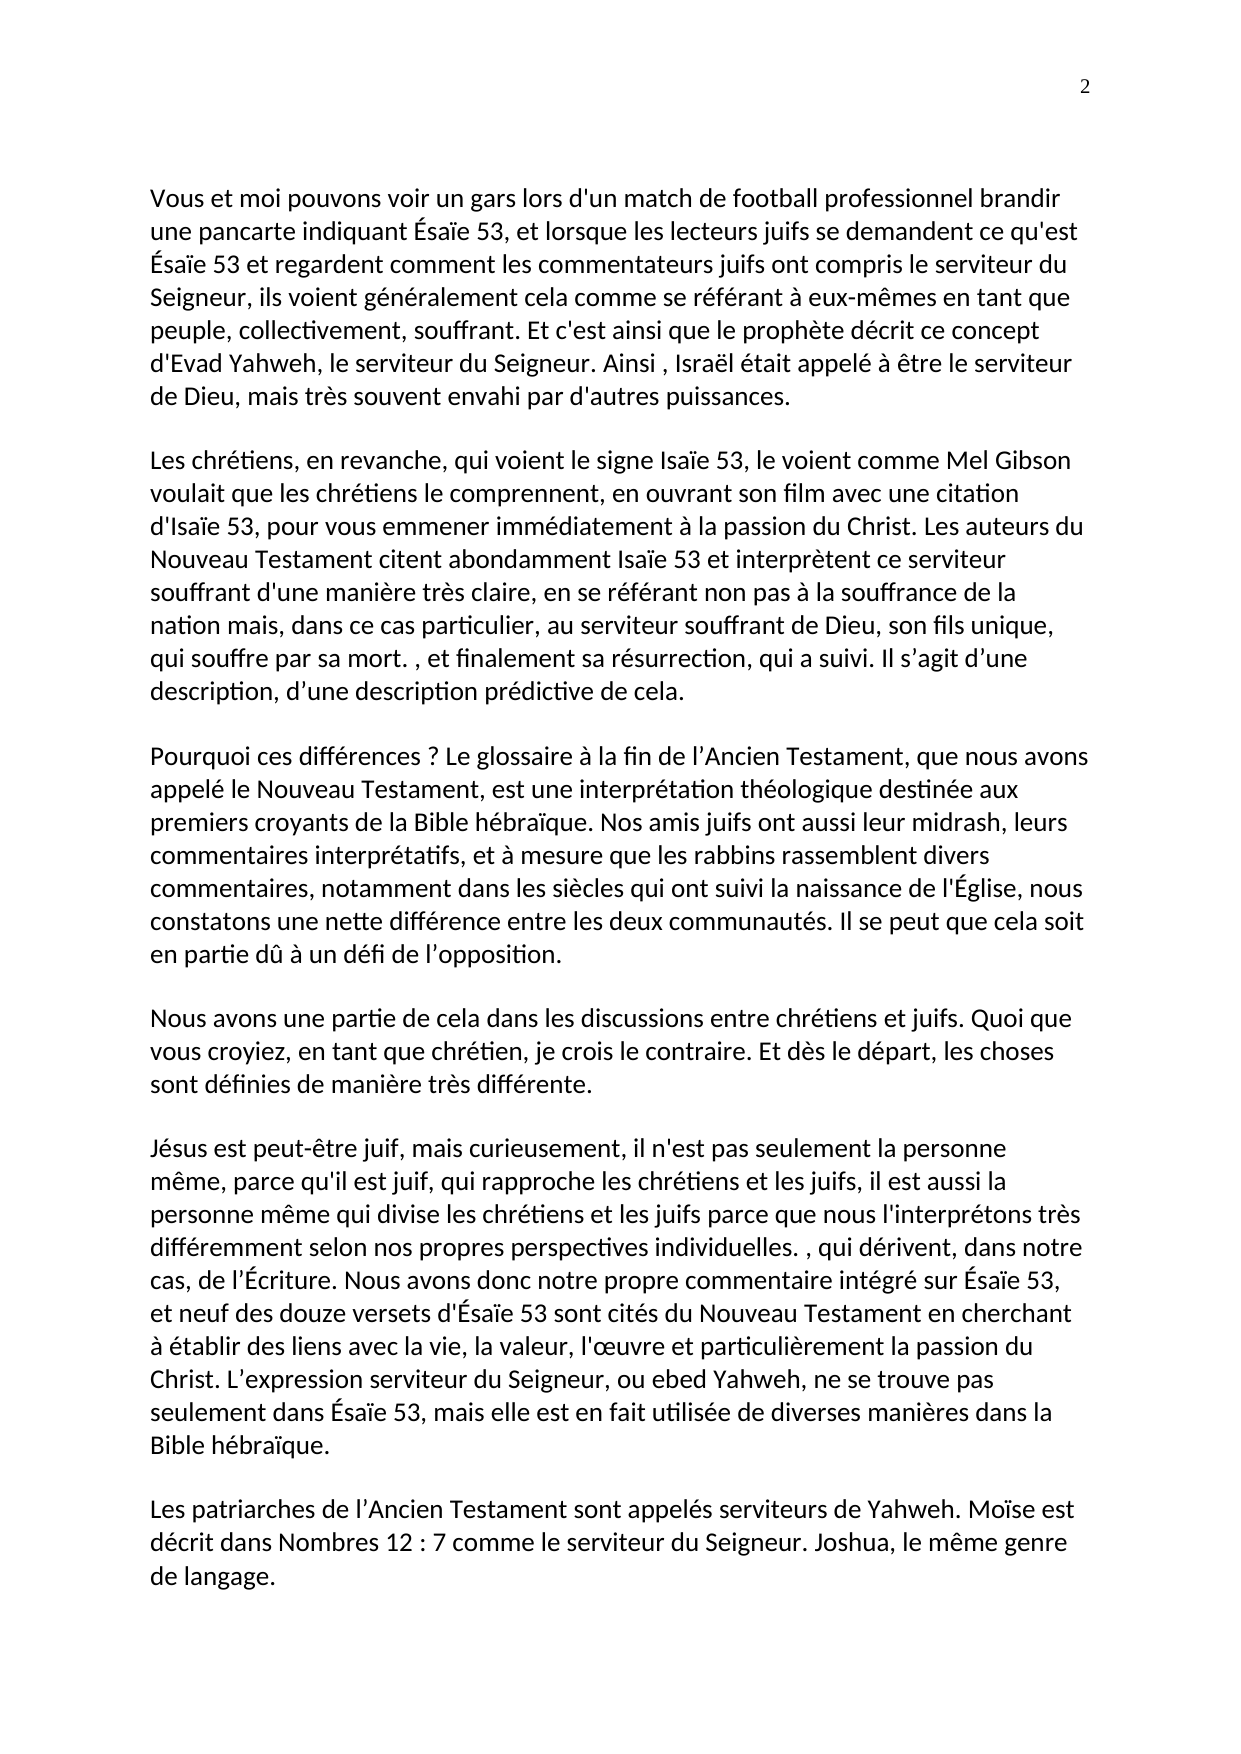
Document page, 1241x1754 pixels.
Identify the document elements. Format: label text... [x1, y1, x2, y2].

text Pourquoi ces différences ? Le glossaire à la fin de l’Ancien Testament, que nous avons appelé le Nouveau Testament, est une interprétation théologique destinée aux premiers croyants de la Bible hébraïque. Nos amis juifs ont aussi leur midrash, leurs commentaires interprétatifs, et à mesure que les rabbins rassemblent divers commentaires, notamment dans les siècles qui ont suivi la naissance de l'Église, nous constatons une nette différence entre les deux communautés. Il se peut que cela soit en partie dû à un défi de l’opposition. [150, 739, 1090, 970]
text Vous et moi pouvons voir un gars lors d'un match de football professionnel brandir une pancarte indiquant Ésaïe 53, et lorsque les lecteurs juifs se demandent ce qu'est Ésaïe 53 et regardent comment les commentateurs juifs ont compris le serviteur du Seigneur, ils voient généralement cela comme se référant à eux-mêmes en tant que peuple, collectivement, souffrant. Et c'est ainsi que le prophète décrit ce concept d'Evad Yahweh, le serviteur du Seigneur. Ainsi , Israël était appelé à être le serviteur de Dieu, mais très souvent envahi par d'autres puissances. [150, 181, 1090, 412]
text Les patriarches de l’Ancien Testament sont appelés serviteurs de Yahweh. Moïse est décrit dans Nombres 12 : 7 comme le serviteur du Seigneur. Joshua, le même genre de langage. [150, 1493, 1090, 1592]
text Nous avons une partie de cela dans les discussions entre chrétiens et juifs. Quoi que vous croyiez, en tant que chrétien, je crois le contraire. Et dès le départ, les choses sont définies de manière très différente. [150, 1001, 1090, 1100]
text Les chrétiens, en revanche, qui voient le signe Isaïe 53, le voient comme Mel Gibson voulait que les chrétiens le comprennent, en ouvrant son film avec une citation d'Isaïe 53, pour vous emmener immédiatement à la passion du Christ. Les auteurs du Nouveau Testament citent abondamment Isaïe 53 et interprètent ce serviteur souffrant d'une manière très claire, en se référant non pas à la souffrance de la nation mais, dans ce cas particulier, au serviteur souffrant de Dieu, son fils unique, qui souffre par sa mort. , et finalement sa résurrection, qui a suivi. Il s’agit d’une description, d’une description prédictive de cela. [150, 443, 1090, 708]
text Jésus est peut-être juif, mais curieusement, il n'est pas seulement la personne même, parce qu'il est juif, qui rapproche les chrétiens et les juifs, il est aussi la personne même qui divise les chrétiens et les juifs parce que nous l'interprétons très différemment selon nos propres perspectives individuelles. , qui dérivent, dans notre cas, de l’Écriture. Nous avons donc notre propre commentaire intégré sur Ésaïe 53, et neuf des douze versets d'Ésaïe 53 sont cités du Nouveau Testament en cherchant à établir des liens avec la vie, la valeur, l'œuvre et particulièrement la passion du Christ. L’expression serviteur du Seigneur, ou ebed Yahweh, ne se trouve pas seulement dans Ésaïe 53, mais elle est en fait utilisée de diverses manières dans la Bible hébraïque. [150, 1131, 1090, 1461]
